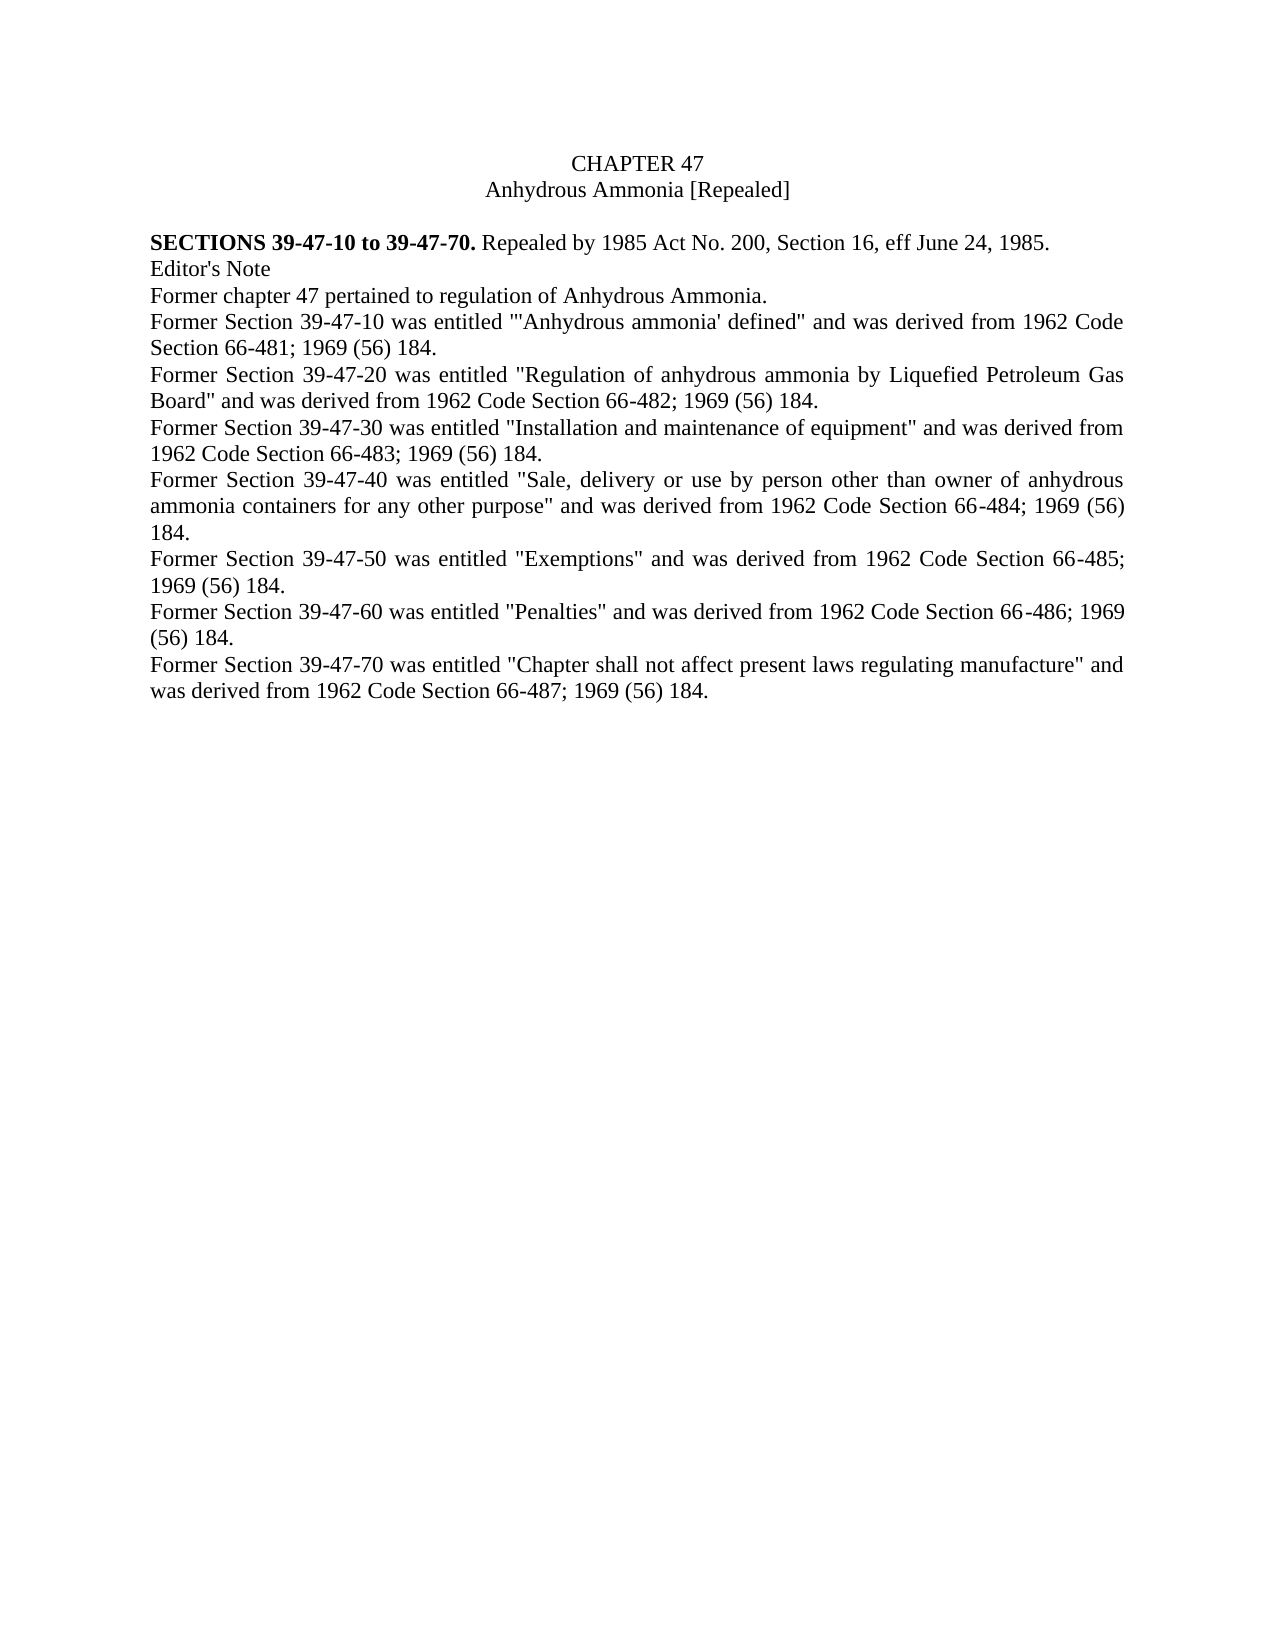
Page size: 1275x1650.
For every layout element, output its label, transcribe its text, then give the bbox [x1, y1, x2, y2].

text SECTIONS 39-47-10 to 39-47-70. Repealed by 1985 Act No. 200, Section 16, eff June 24, 1985. [150, 229, 1125, 255]
text Anhydrous Ammonia [Repealed] [150, 176, 1125, 203]
text CHAPTER 47 [150, 150, 1125, 176]
text Editor's Note [150, 255, 1125, 282]
text Former Section 39-47-70 was entitled "Chapter shall not affect present laws regulating manufacture" and was derived from 1962 Code Section 66-487; 1969 (56) 184. [150, 651, 1125, 703]
text Former Section 39-47-10 was entitled "'Anhydrous ammonia' defined" and was derived from 1962 Code Section 66-481; 1969 (56) 184. [150, 308, 1125, 361]
text Former Section 39-47-60 was entitled "Penalties" and was derived from 1962 Code Section 66-486; 1969 (56) 184. [150, 598, 1125, 651]
text Former Section 39-47-50 was entitled "Exemptions" and was derived from 1962 Code Section 66-485; 1969 (56) 184. [150, 545, 1125, 598]
text Former Section 39-47-30 was entitled "Installation and maintenance of equipment" and was derived from 1962 Code Section 66-483; 1969 (56) 184. [150, 413, 1125, 466]
text Former Section 39-47-40 was entitled "Sale, delivery or use by person other than owner of anhydrous ammonia containers for any other purpose" and was derived from 1962 Code Section 66-484; 1969 (56) 184. [150, 466, 1125, 545]
text Former chapter 47 pertained to regulation of Anhydrous Ammonia. [150, 282, 1125, 308]
text Former Section 39-47-20 was entitled "Regulation of anhydrous ammonia by Liquefied Petroleum Gas Board" and was derived from 1962 Code Section 66-482; 1969 (56) 184. [150, 361, 1125, 413]
